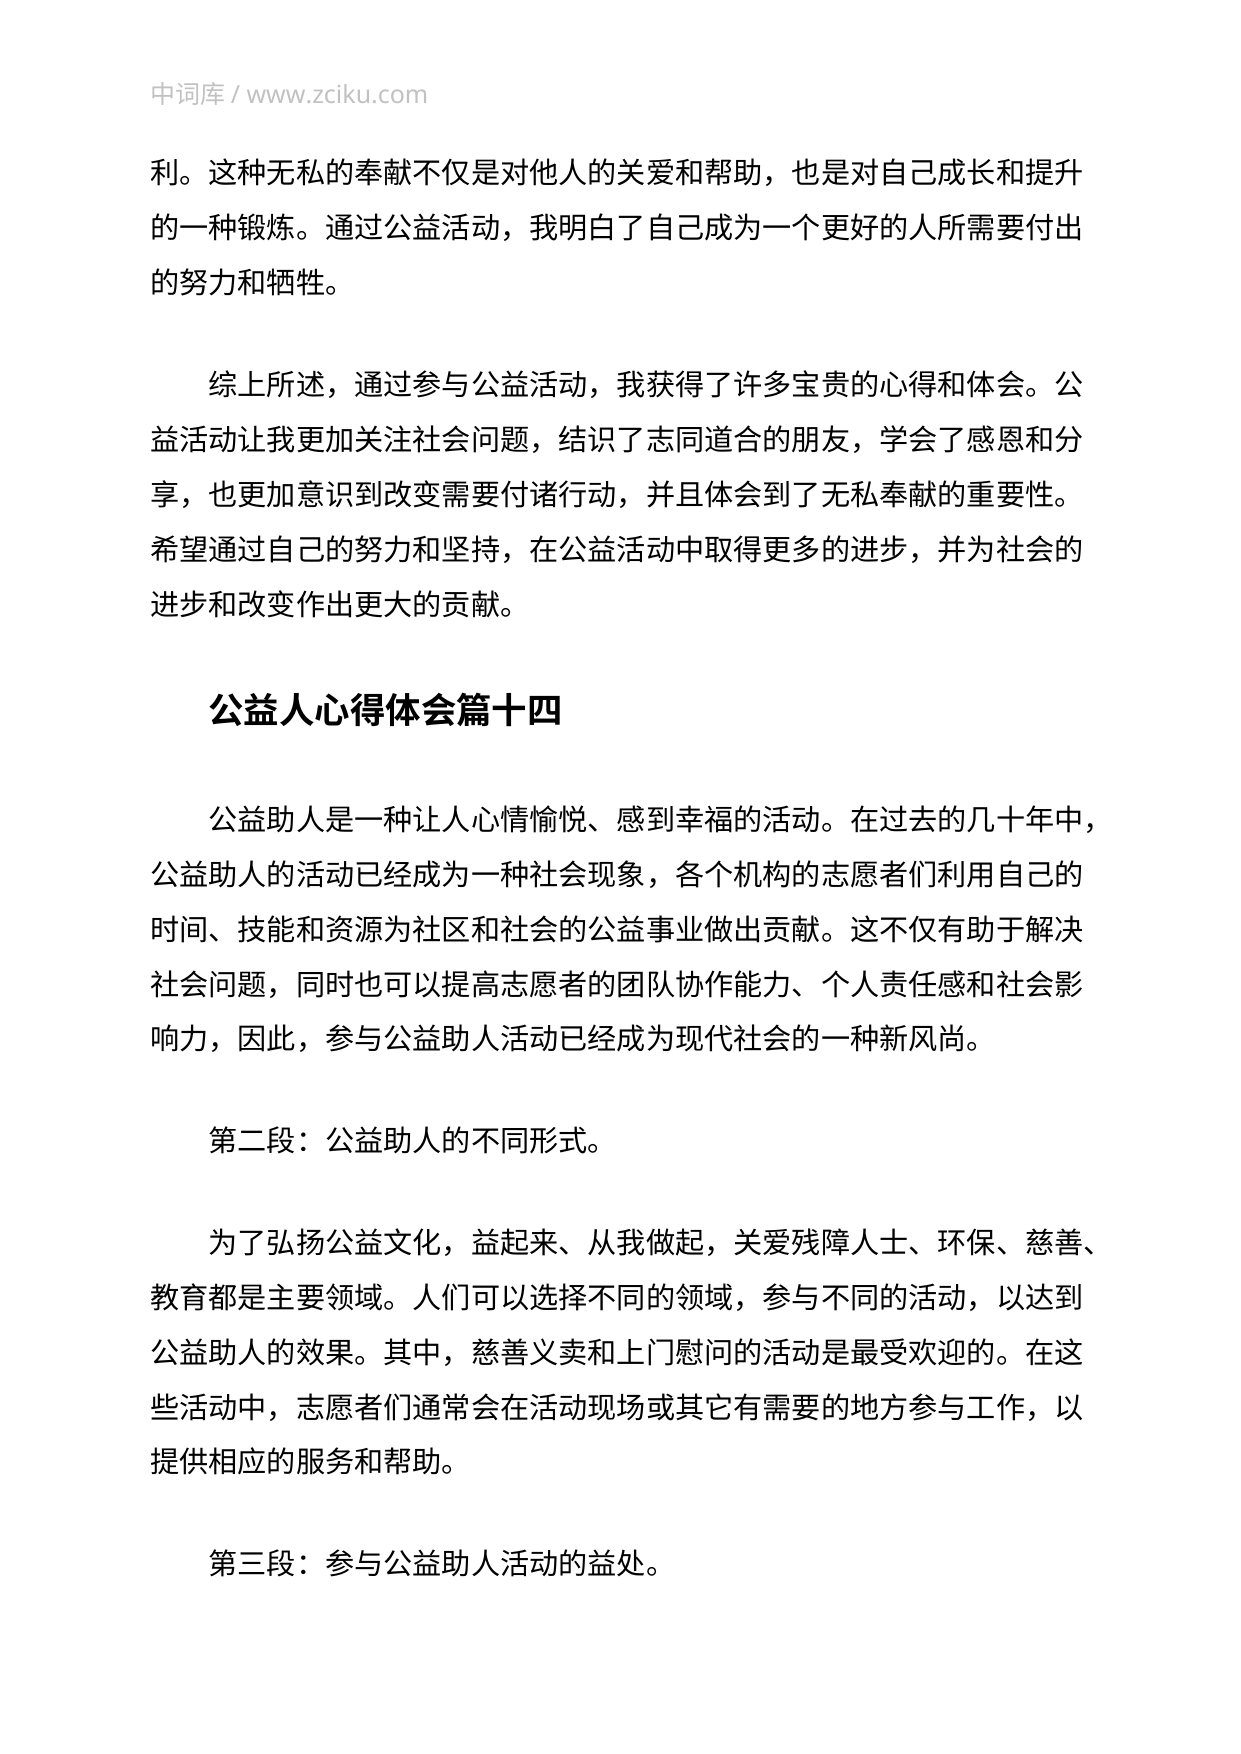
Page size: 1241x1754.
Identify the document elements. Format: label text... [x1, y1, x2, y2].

text 第二段：公益助人的不同形式。 [150, 1118, 1090, 1160]
text 公益助人是一种让人心情愉悦、感到幸福的活动。在过去的几十年中，公益助人的活动已经成为一种社会现象，各个机构的志愿者们利用自己的时间、技能和资源为社区和社会的公益事业做出贡献。这不仅有助于解决社会问题，同时也可以提高志愿者的团队协作能力、个人责任感和社会影响力，因此，参与公益助人活动已经成为现代社会的一种新风尚。 [150, 796, 1090, 1058]
text 综上所述，通过参与公益活动，我获得了许多宝贵的心得和体会。公益活动让我更加关注社会问题，结识了志同道合的朋友，学会了感恩和分享，也更加意识到改变需要付诸行动，并且体会到了无私奉献的重要性。希望通过自己的努力和坚持，在公益活动中取得更多的进步，并为社会的进步和改变作出更大的贡献。 [150, 362, 1090, 623]
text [150, 150, 1090, 302]
text 公益人心得体会篇十四 [150, 683, 1090, 734]
text 为了弘扬公益文化，益起来、从我做起，关爱残障人士、环保、慈善、教育都是主要领域。人们可以选择不同的领域，参与不同的活动，以达到公益助人的效果。其中，慈善义卖和上门慰问的活动是最受欢迎的。在这些活动中，志愿者们通常会在活动现场或其它有需要的地方参与工作，以提供相应的服务和帮助。 [150, 1219, 1090, 1481]
text 第三段：参与公益助人活动的益处。 [150, 1541, 1090, 1583]
